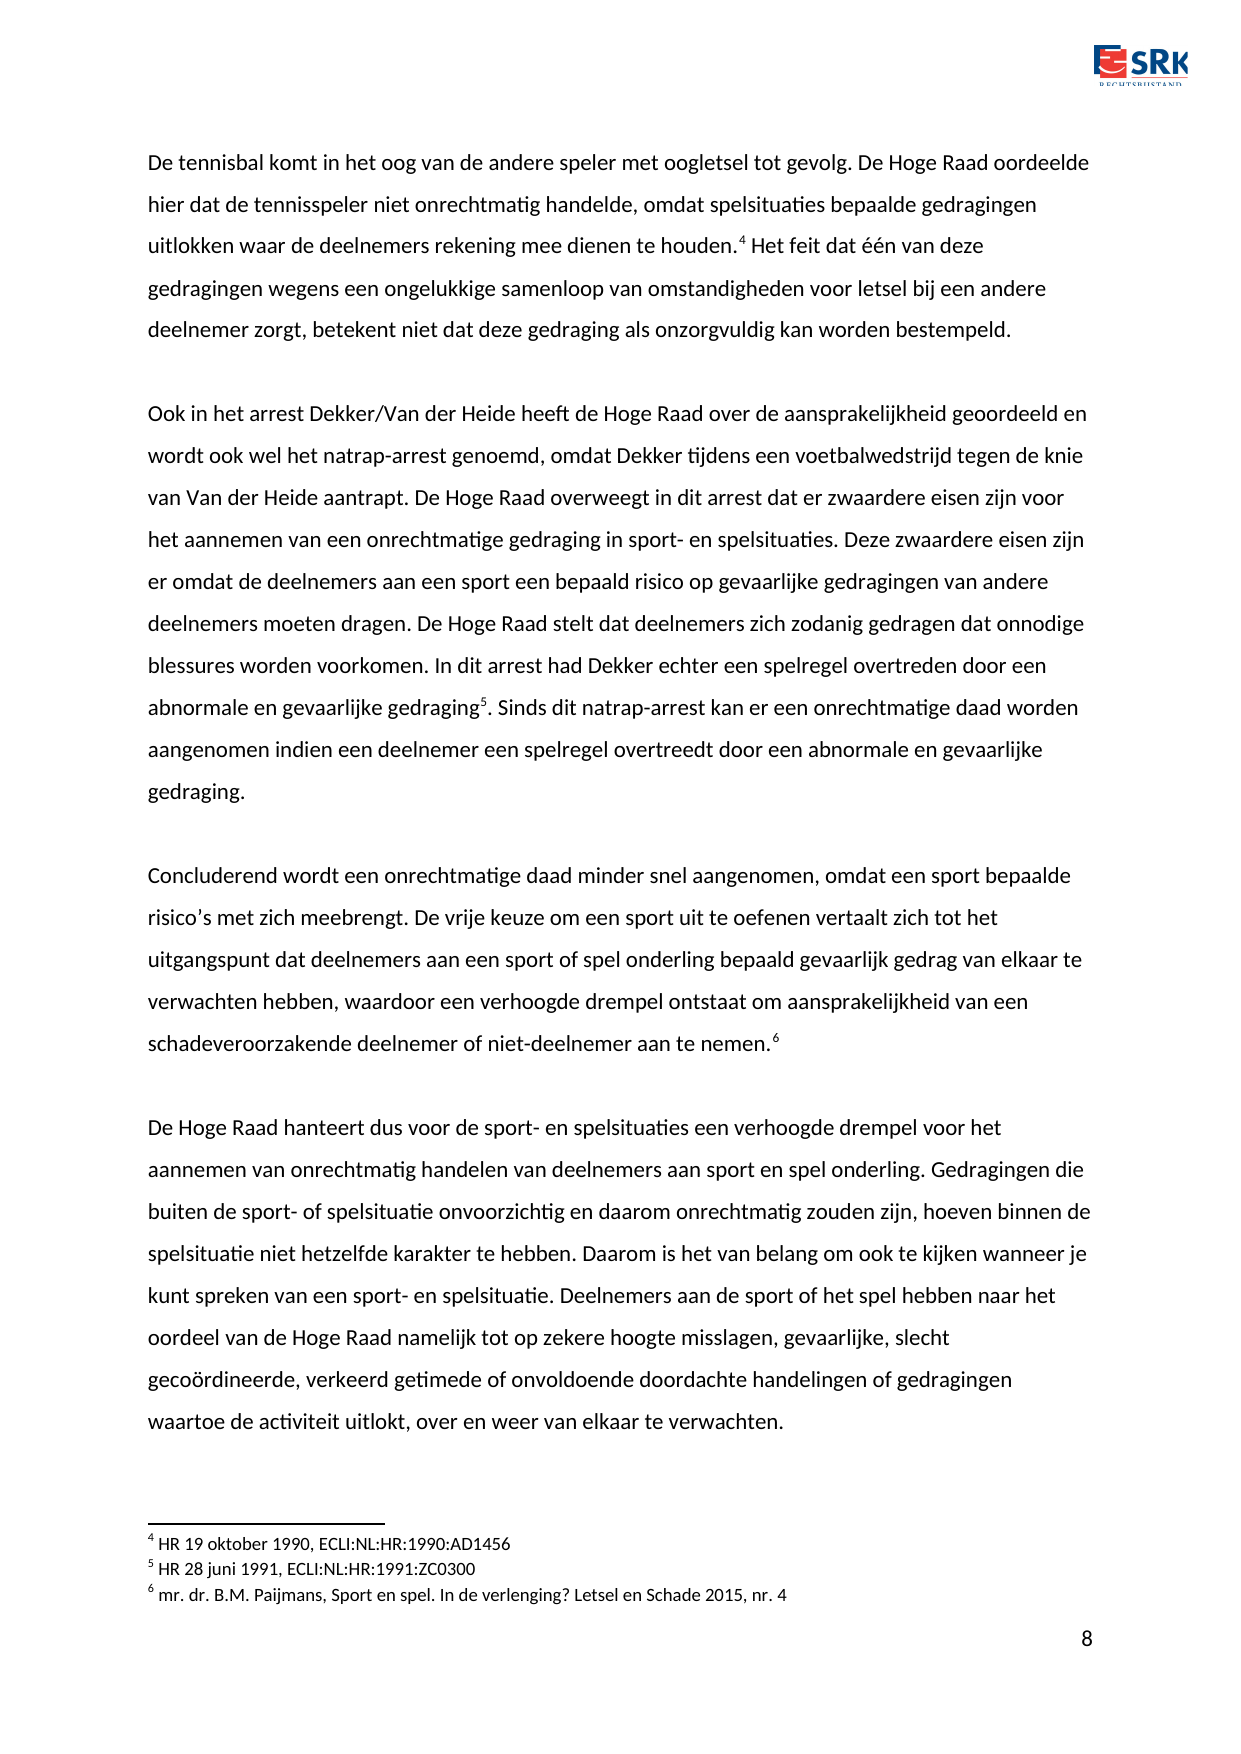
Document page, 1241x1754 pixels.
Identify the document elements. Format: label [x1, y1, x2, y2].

text [148, 148, 1092, 1477]
picture [1094, 45, 1188, 86]
